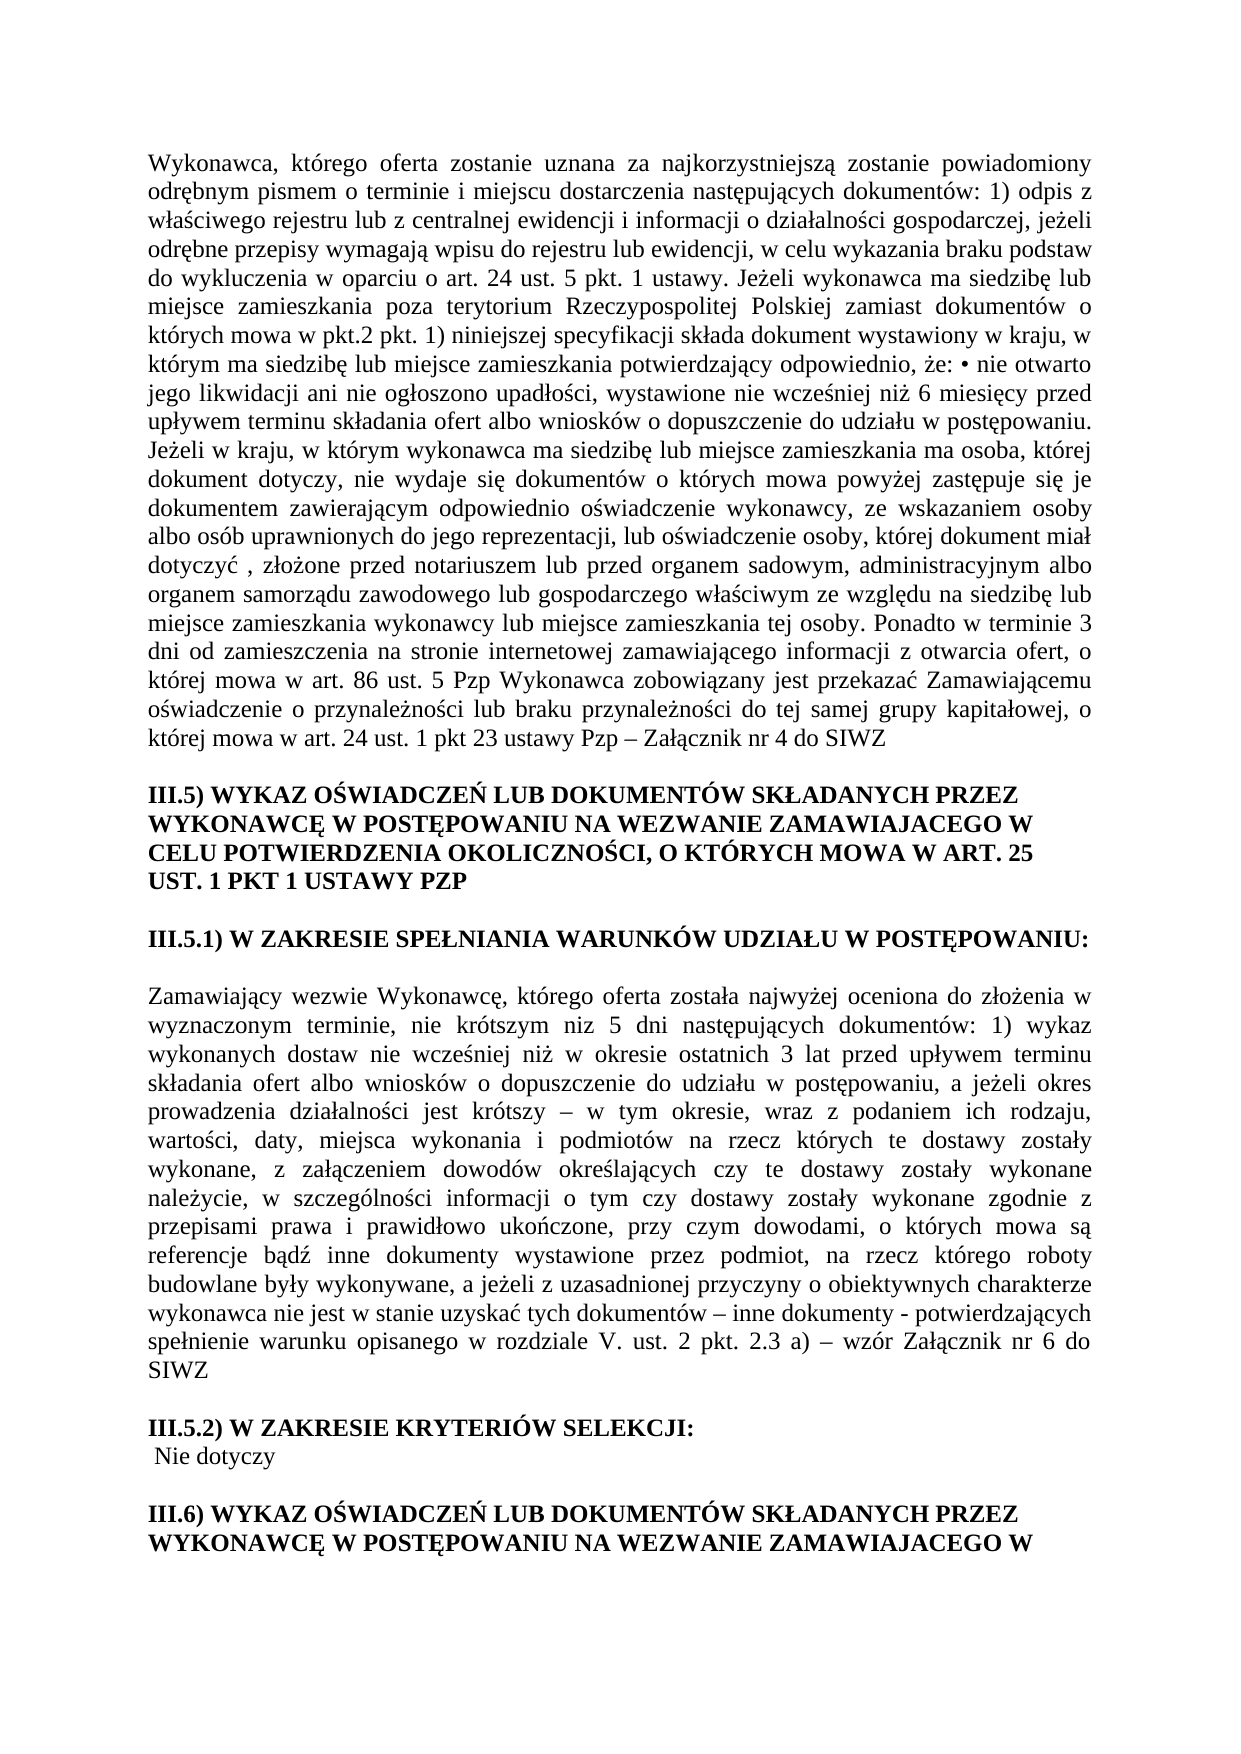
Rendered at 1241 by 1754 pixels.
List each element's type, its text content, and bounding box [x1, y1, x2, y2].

text Wykonawca, którego oferta zostanie uznana za najkorzystniejszą zostanie powiadomiony odrębnym pismem o terminie i miejscu dostarczenia następujących dokumentów: 1) odpis z właściwego rejestru lub z centralnej ewidencji i informacji o działalności gospodarczej, jeżeli odrębne przepisy wymagają wpisu do rejestru lub ewidencji, w celu wykazania braku podstaw do wykluczenia w oparciu o art. 24 ust. 5 pkt. 1 ustawy. Jeżeli wykonawca ma siedzibę lub miejsce zamieszkania poza terytorium Rzeczypospolitej Polskiej zamiast dokumentów o których mowa w pkt.2 pkt. 1) niniejszej specyfikacji składa dokument wystawiony w kraju, w którym ma siedzibę lub miejsce zamieszkania potwierdzający odpowiednio, że: • nie otwarto jego likwidacji ani nie ogłoszono upadłości, wystawione nie wcześniej niż 6 miesięcy przed upływem terminu składania ofert albo wniosków o dopuszczenie do udziału w postępowaniu. Jeżeli w kraju, w którym wykonawca ma siedzibę lub miejsce zamieszkania ma osoba, której dokument dotyczy, nie wydaje się dokumentów o których mowa powyżej zastępuje się je dokumentem zawierającym odpowiednio oświadczenie wykonawcy, ze wskazaniem osoby albo osób uprawnionych do jego reprezentacji, lub oświadczenie osoby, której dokument miał dotyczyć , złożone przed notariuszem lub przed organem sadowym, administracyjnym albo organem samorządu zawodowego lub gospodarczego właściwym ze względu na siedzibę lub miejsce zamieszkania wykonawcy lub miejsce zamieszkania tej osoby. Ponadto w terminie 3 dni od zamieszczenia na stronie internetowej zamawiającego informacji z otwarcia ofert, o której mowa w art. 86 ust. 5 Pzp Wykonawca zobowiązany jest przekazać Zamawiającemu oświadczenie o przynależności lub braku przynależności do tej samej grupy kapitałowej, o której mowa w art. 24 ust. 1 pkt 23 ustawy Pzp – Załącznik nr 4 do SIWZ [148, 148, 1093, 751]
text Zamawiający wezwie Wykonawcę, którego oferta została najwyżej oceniona do złożenia w wyznaczonym terminie, nie krótszym niz 5 dni następujących dokumentów: 1) wykaz wykonanych dostaw nie wcześniej niż w okresie ostatnich 3 lat przed upływem terminu składania ofert albo wniosków o dopuszczenie do udziału w postępowaniu, a jeżeli okres prowadzenia działalności jest krótszy – w tym okresie, wraz z podaniem ich rodzaju, wartości, daty, miejsca wykonania i podmiotów na rzecz których te dostawy zostały wykonane, z załączeniem dowodów określających czy te dostawy zostały wykonane należycie, w szczególności informacji o tym czy dostawy zostały wykonane zgodnie z przepisami prawa i prawidłowo ukończone, przy czym dowodami, o których mowa są referencje bądź inne dokumenty wystawione przez podmiot, na rzecz którego roboty budowlane były wykonywane, a jeżeli z uzasadnionej przyczyny o obiektywnych charakterze wykonawca nie jest w stanie uzyskać tych dokumentów – inne dokumenty - potwierdzających spełnienie warunku opisanego w rozdziale V. ust. 2 pkt. 2.3 a) – wzór Załącznik nr 6 do SIWZ [148, 953, 1093, 1384]
text III.5) WYKAZ OŚWIADCZEŃ LUB DOKUMENTÓW SKŁADANYCH PRZEZ WYKONAWCĘ W POSTĘPOWANIU NA WEZWANIE ZAMAWIAJACEGO W CELU POTWIERDZENIA OKOLICZNOŚCI, O KTÓRYCH MOWA W ART. 25 UST. 1 PKT 1 USTAWY PZP [148, 780, 1093, 895]
text III.5.1) W ZAKRESIE SPEŁNIANIA WARUNKÓW UDZIAŁU W POSTĘPOWANIU: [148, 924, 1093, 953]
text III.5.2) W ZAKRESIE KRYTERIÓW SELEKCJI: [148, 1384, 1093, 1441]
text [148, 1499, 1093, 1556]
text Nie dotyczy [148, 1441, 1093, 1470]
